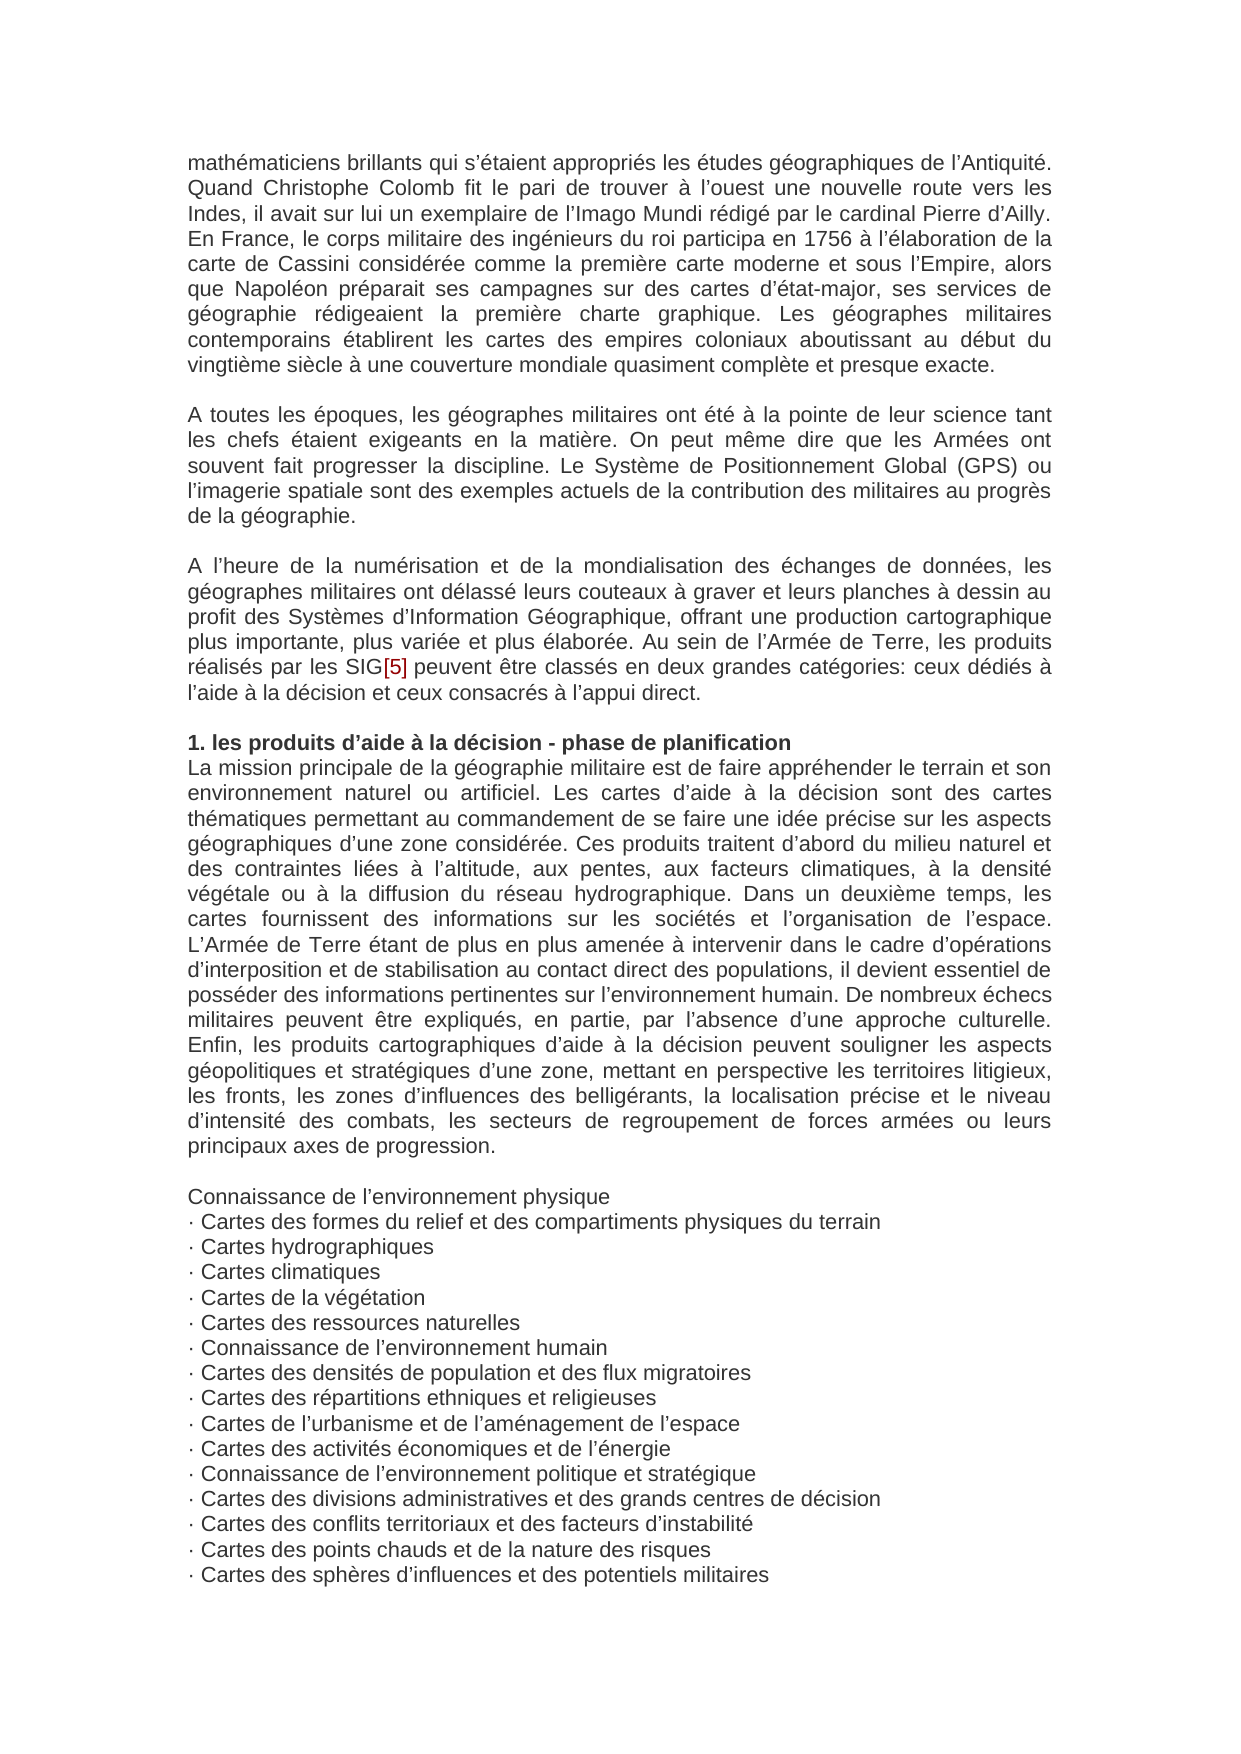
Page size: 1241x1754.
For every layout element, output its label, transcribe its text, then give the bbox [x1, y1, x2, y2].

text · Cartes des activités économiques et de l’énergie [187, 1436, 1053, 1461]
text · Connaissance de l’environnement politique et stratégique [187, 1461, 1053, 1486]
text 1. les produits d’aide à la décision - phase de planification [187, 730, 1053, 755]
text · Connaissance de l’environnement humain [187, 1335, 1053, 1360]
text · Cartes des répartitions ethniques et religieuses [187, 1385, 1053, 1410]
text · Cartes hydrographiques [187, 1234, 1053, 1259]
text · Cartes de la végétation [187, 1284, 1053, 1309]
text A toutes les époques, les géographes militaires ont été à la pointe de leur science tant les chefs étaient exigeants en la matière. On peut même dire que les Armées ont souvent fait progresser la discipline. Le Système de Positionnement Global (GPS) ou l’imagerie spatiale sont des exemples actuels de la contribution des militaires au progrès de la géographie. [187, 402, 1053, 528]
text · Cartes des divisions administratives et des grands centres de décision [187, 1486, 1053, 1511]
text · Cartes des formes du relief et des compartiments physiques du terrain [187, 1209, 1053, 1234]
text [187, 150, 1053, 377]
text · Cartes des densités de population et des flux migratoires [187, 1360, 1053, 1385]
text · Cartes climatiques [187, 1259, 1053, 1284]
text · Cartes des sphères d’influences et des potentiels militaires [187, 1562, 1053, 1587]
text La mission principale de la géographie militaire est de faire appréhender le terrain et son environnement naturel ou artificiel. Les cartes d’aide à la décision sont des cartes thématiques permettant au commandement de se faire une idée précise sur les aspects géographiques d’une zone considérée. Ces produits traitent d’abord du milieu naturel et des contraintes liées à l’altitude, aux pentes, aux facteurs climatiques, à la densité végétale ou à la diffusion du réseau hydrographique. Dans un deuxième temps, les cartes fournissent des informations sur les sociétés et l’organisation de l’espace. L’Armée de Terre étant de plus en plus amenée à intervenir dans le cadre d’opérations d’interposition et de stabilisation au contact direct des populations, il devient essentiel de posséder des informations pertinentes sur l’environnement humain. De nombreux échecs militaires peuvent être expliqués, en partie, par l’absence d’une approche culturelle. Enfin, les produits cartographiques d’aide à la décision peuvent souligner les aspects géopolitiques et stratégiques d’une zone, mettant en perspective les territoires litigieux, les fronts, les zones d’influences des belligérants, la localisation précise et le niveau d’intensité des combats, les secteurs de regroupement de forces armées ou leurs principaux axes de progression. [187, 755, 1053, 1158]
text · Cartes des points chauds et de la nature des risques [187, 1536, 1053, 1562]
text · Cartes des conflits territoriaux et des facteurs d’instabilité [187, 1511, 1053, 1536]
text A l’heure de la numérisation et de la mondialisation des échanges de données, les géographes militaires ont délassé leurs couteaux à graver et leurs planches à dessin au profit des Systèmes d’Information Géographique, offrant une production cartographique plus importante, plus variée et plus élaborée. Au sein de l’Armée de Terre, les produits réalisés par les SIG[5] peuvent être classés en deux grandes catégories: ceux dédiés à l’aide à la décision et ceux consacrés à l’appui direct. [187, 553, 1053, 704]
text · Cartes de l’urbanisme et de l’aménagement de l’espace [187, 1410, 1053, 1436]
text Connaissance de l’environnement physique [187, 1183, 1053, 1209]
text · Cartes des ressources naturelles [187, 1309, 1053, 1335]
